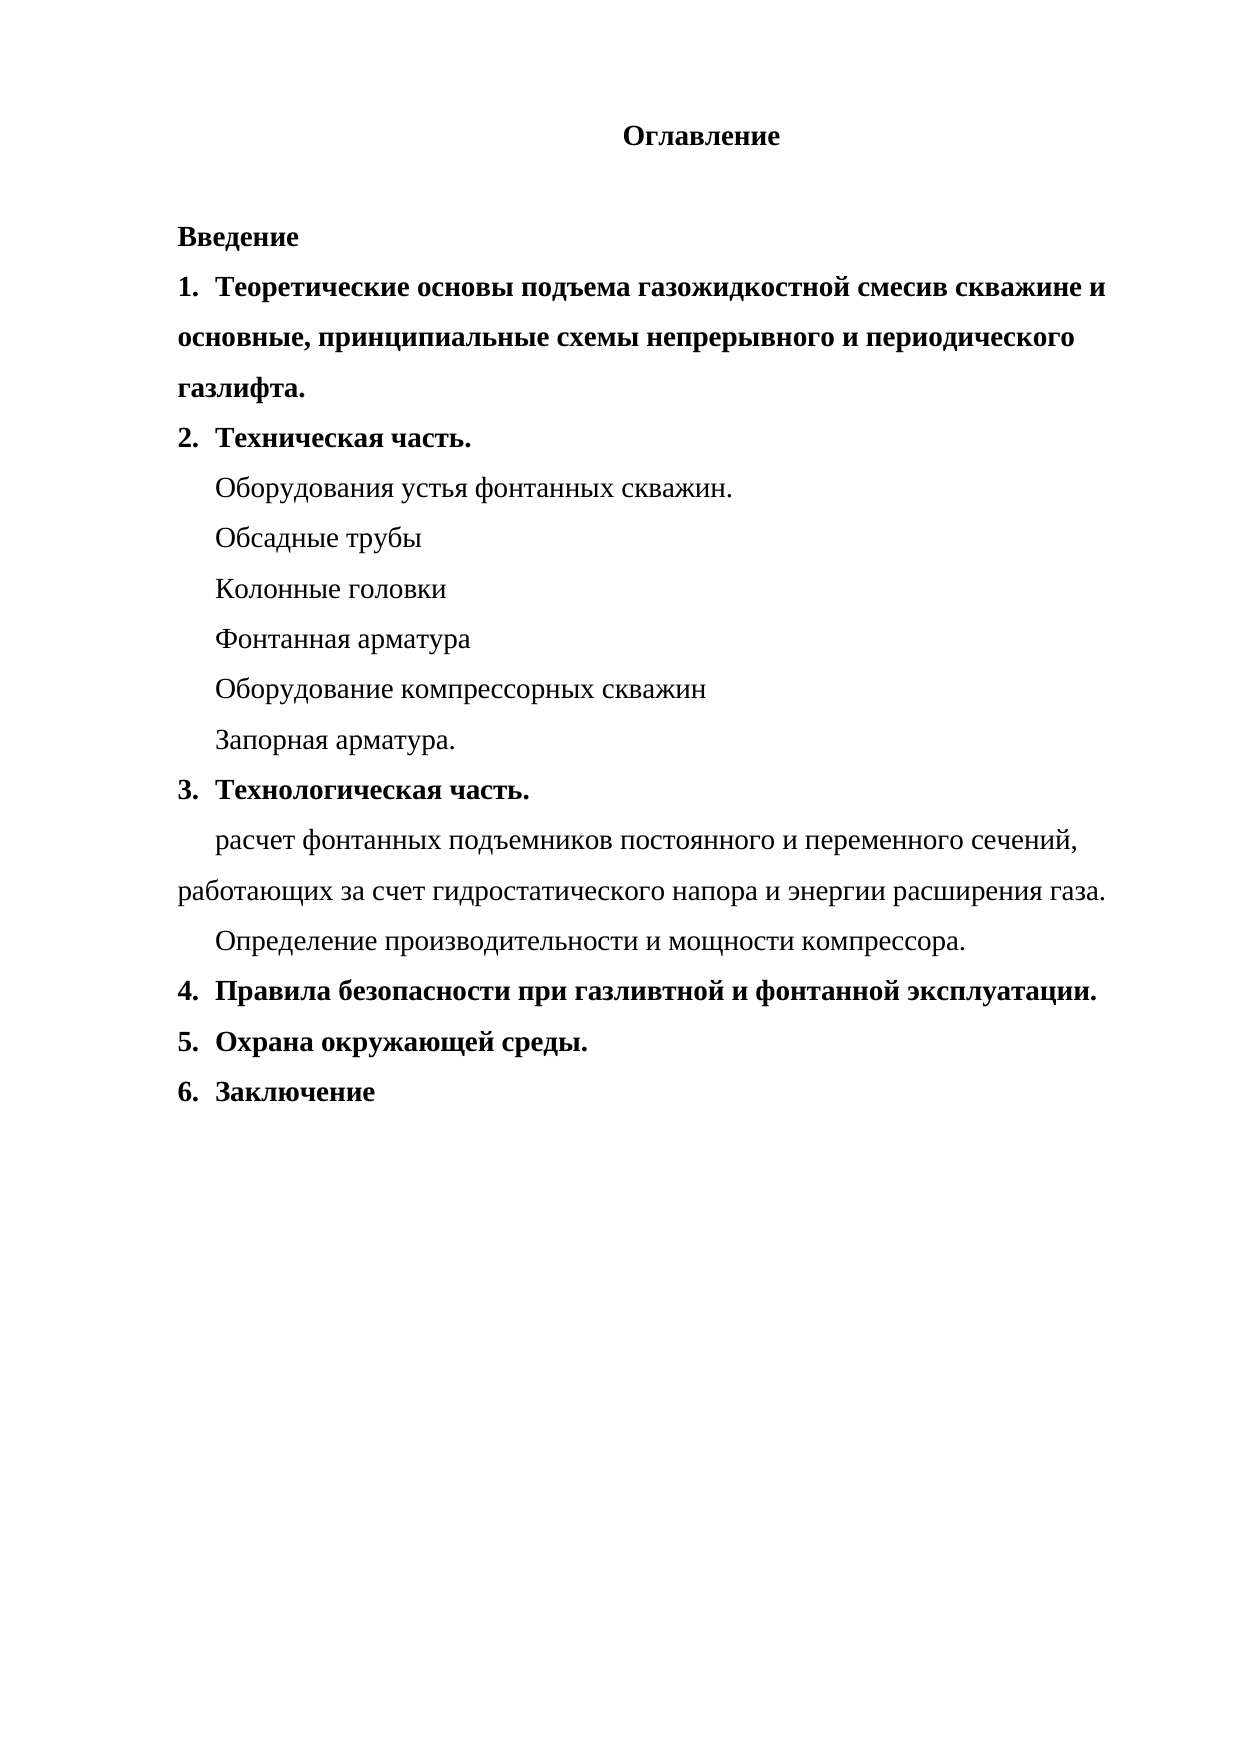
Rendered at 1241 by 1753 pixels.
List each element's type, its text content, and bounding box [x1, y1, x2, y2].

list Правила безопасности при газливтной и фонтанной эксплуатации. [177, 973, 1152, 1007]
list Обсадные трубы [177, 521, 1152, 554]
list Определение производительности и мощности компрессора. [177, 923, 1152, 957]
list Теоретические основы подъема газожидкостной смесив скважине и основные, принципиальные схемы непрерывного и периодического газлифта. [177, 269, 1152, 403]
list Оборудование компрессорных скважин [177, 672, 1152, 705]
list Колонные головки [177, 571, 1152, 604]
list Технологическая часть. [177, 772, 1152, 806]
list Заключение [177, 1074, 1152, 1108]
list Охрана окружающей среды. [177, 1024, 1152, 1057]
list Запорная арматура. [177, 722, 1152, 755]
text Введение [177, 219, 1152, 252]
text Оглавление [177, 118, 1152, 152]
list расчет фонтанных подъемников постоянного и переменного сечений, работающих за счет гидростатического напора и энергии расширения газа. [177, 822, 1152, 906]
list Фонтанная арматура [177, 621, 1152, 655]
list Оборудования устья фонтанных скважин. [177, 470, 1152, 504]
list Техническая часть. [177, 420, 1152, 453]
